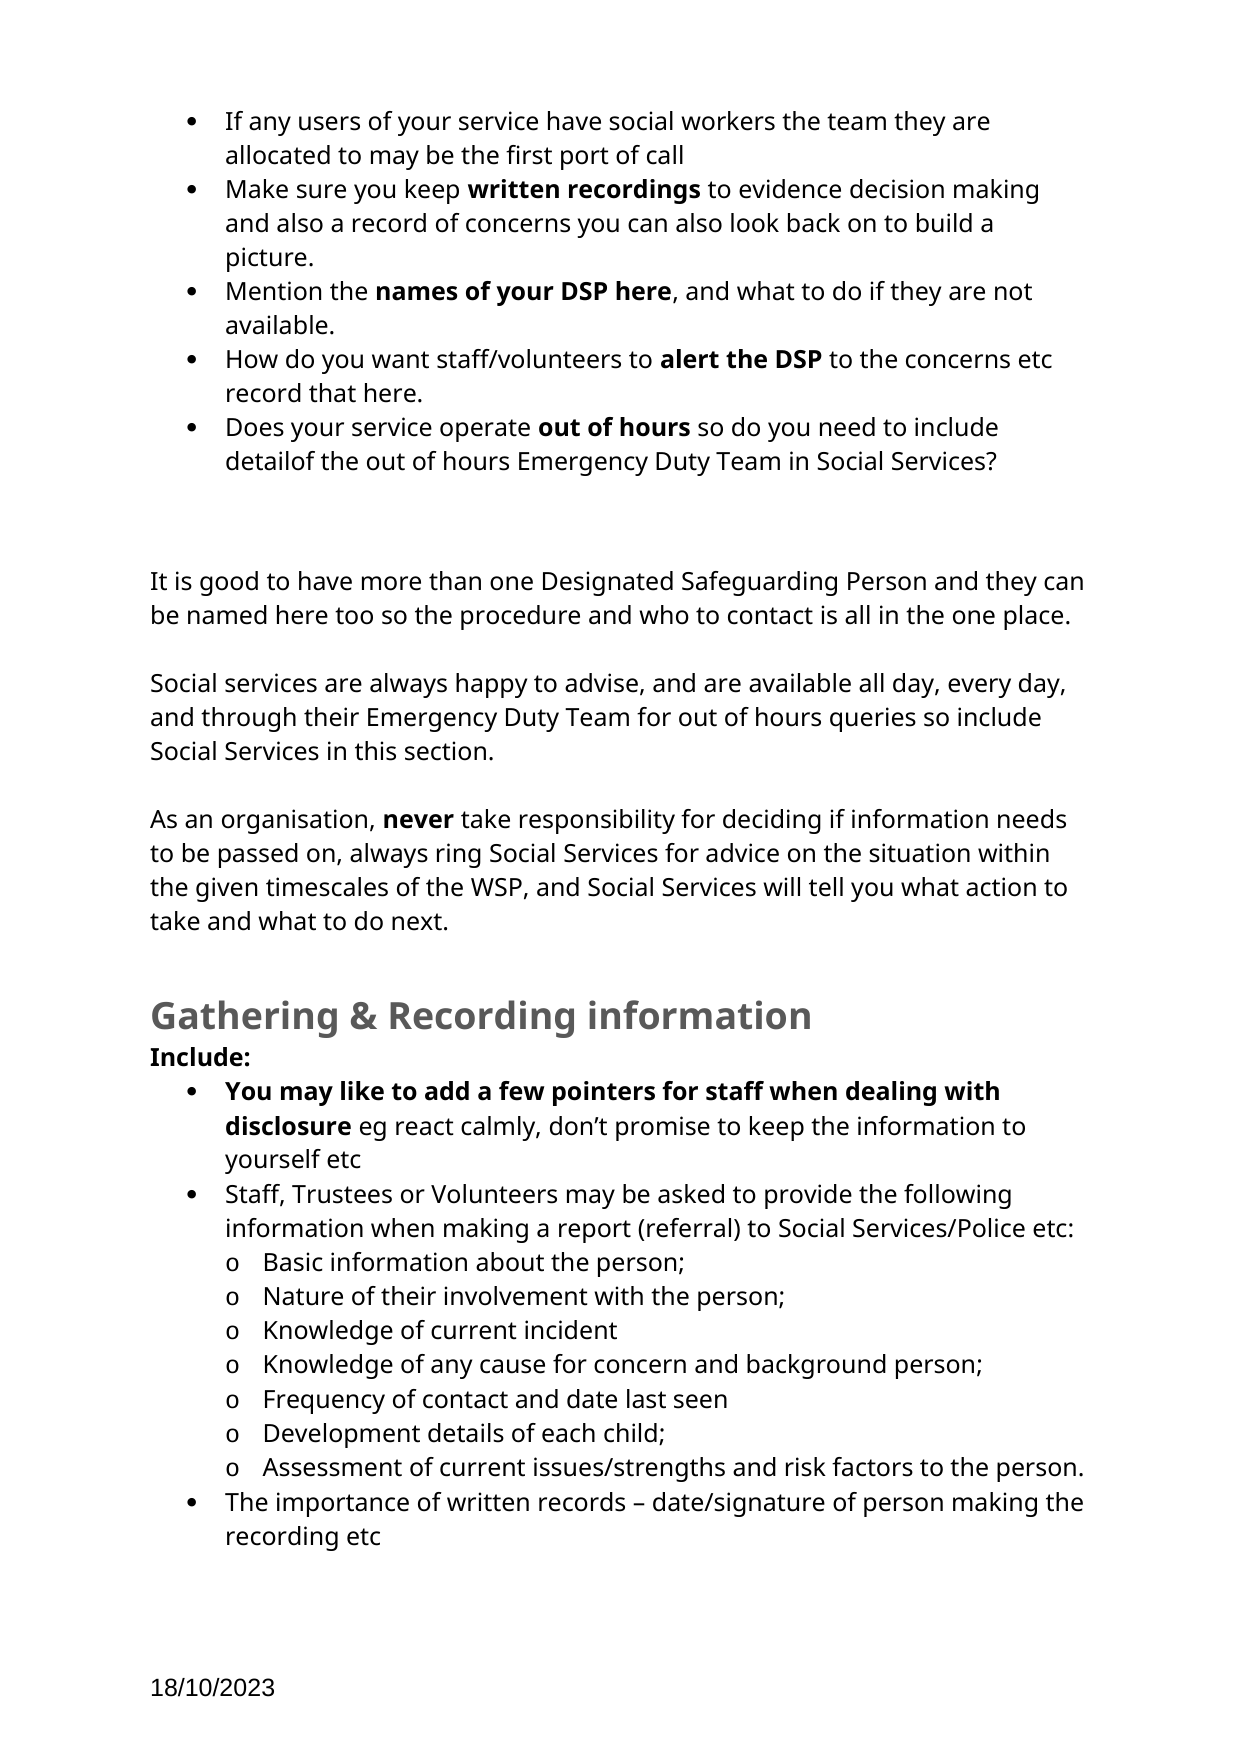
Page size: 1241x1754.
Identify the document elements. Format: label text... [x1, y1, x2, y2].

list Basic information about the person; [225, 1244, 1090, 1279]
list Frequency of contact and date last seen [225, 1381, 1090, 1416]
list If any users of your service have social workers the team they are allocated to may be the first port of call [187, 103, 1090, 172]
list Mention the names of your DSP here, and what to do if they are not available. [187, 274, 1090, 342]
list The importance of written records – date/signature of person making the recording etc [187, 1484, 1090, 1552]
list Staff, Trustees or Volunteers may be asked to provide the following information when making a report (referral) to Social Services/Police etc: [187, 1176, 1090, 1244]
list Nature of their involvement with the person; [225, 1279, 1090, 1313]
list Knowledge of any cause for concern and background person; [225, 1347, 1090, 1381]
list You may like to add a few pointers for staff when dealing with disclosure eg react calmly, don’t promise to keep the information to yourself etc [187, 1074, 1090, 1176]
list Assessment of current issues/strengths and risk factors to the person. [225, 1450, 1090, 1484]
text Include: [150, 1040, 1090, 1074]
list How do you want staff/volunteers to alert the DSP to the concerns etc record that here. [187, 342, 1090, 410]
text As an organisation, never take responsibility for deciding if information needs to be passed on, always ring Social Services for advice on the situation within the given timescales of the WSP, and Social Services will tell you what action to take and what to do next. [150, 802, 1090, 938]
text Social services are always happy to advise, and are available all day, every day, and through their Emergency Duty Team for out of hours queries so include Social Services in this section. [150, 665, 1090, 768]
text Gathering & Recording information [150, 989, 1090, 1040]
list Make sure you keep written recordings to evidence decision making and also a record of concerns you can also look back on to build a picture. [187, 172, 1090, 274]
text It is good to have more than one Designated Safeguarding Person and they can be named here too so the procedure and who to contact is all in the one place. [150, 563, 1090, 631]
list Development details of each child; [225, 1416, 1090, 1450]
list Does your service operate out of hours so do you need to include detailof the out of hours Emergency Duty Team in Social Services? [187, 410, 1090, 478]
list Knowledge of current incident [225, 1313, 1090, 1347]
